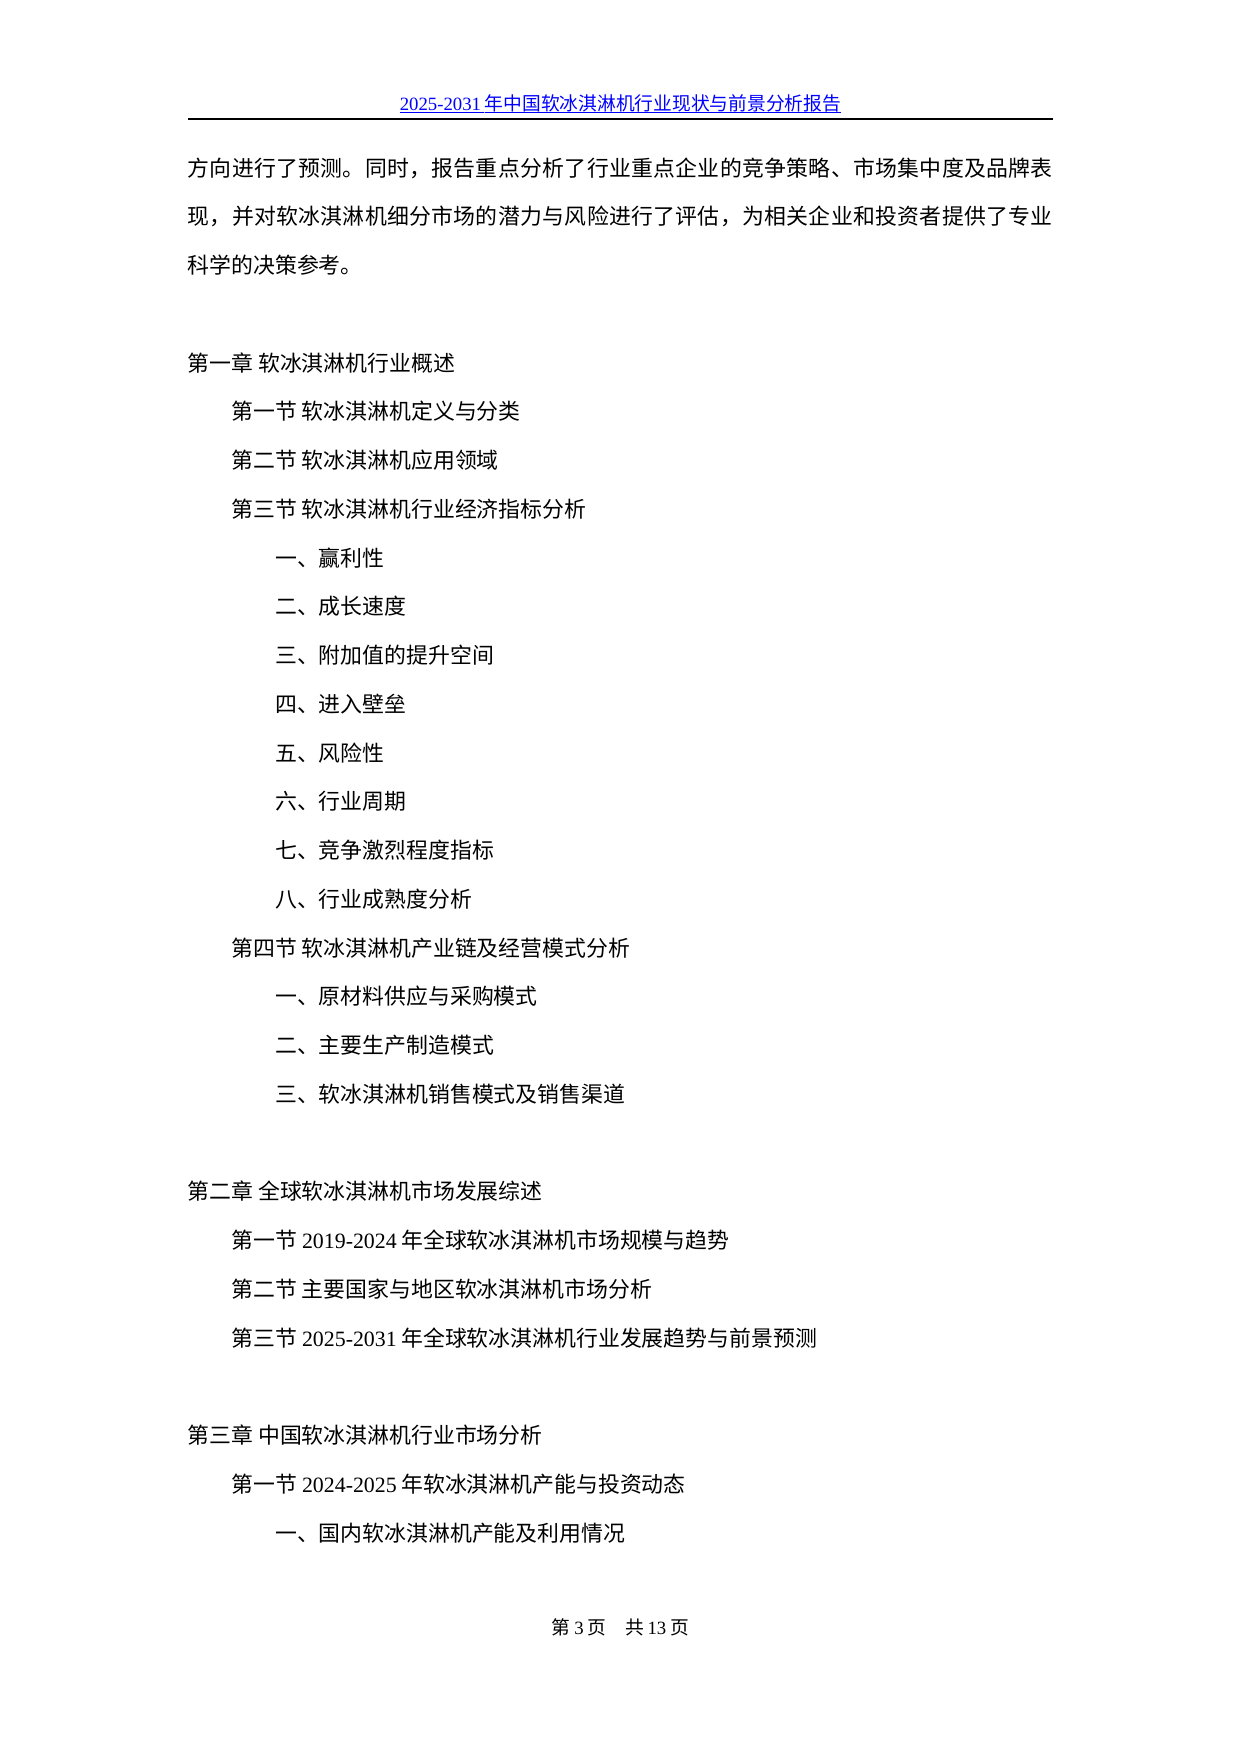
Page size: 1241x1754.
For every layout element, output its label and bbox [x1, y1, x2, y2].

text [187, 150, 1053, 1548]
